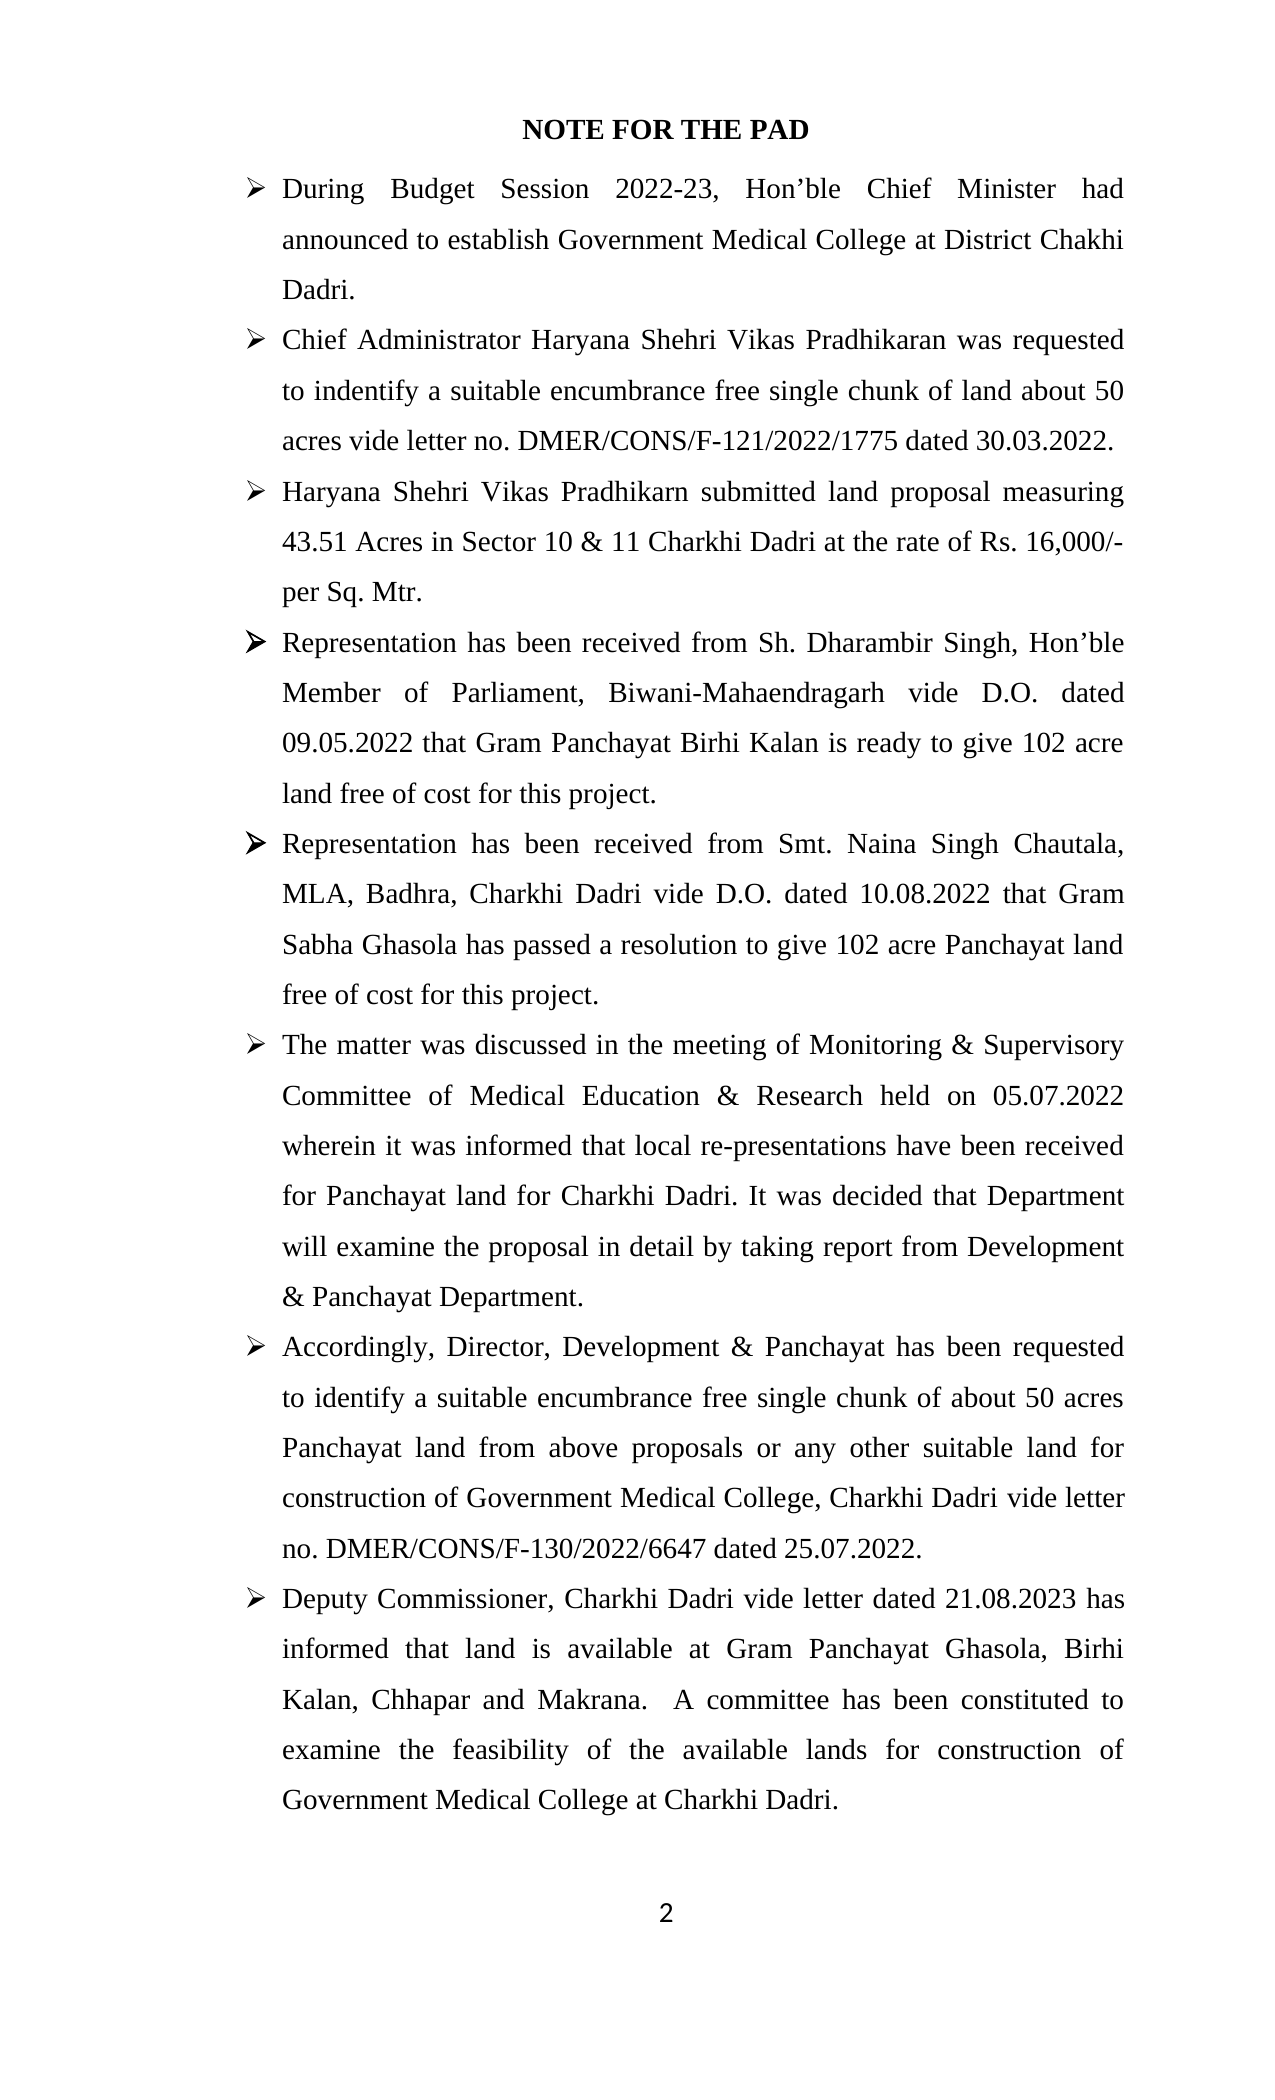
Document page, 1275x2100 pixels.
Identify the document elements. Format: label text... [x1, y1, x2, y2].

list Deputy Commissioner, Charkhi Dadri vide letter dated 21.08.2023 has informed that land is available at Gram Panchayat Ghasola, Birhi Kalan, Chhapar and Makrana. A committee has been constituted to examine the feasibility of the available lands for construction of Government Medical College at Charkhi Dadri. [244, 1581, 1125, 1816]
list Haryana Shehri Vikas Pradhikarn submitted land proposal measuring 43.51 Acres in Sector 10 & 11 Charkhi Dadri at the rate of Rs. 16,000/- per Sq. Mtr. [244, 474, 1125, 608]
text NOTE FOR THE PAD [207, 112, 1125, 146]
list Representation has been received from Sh. Dharambir Singh, Hon’ble Member of Parliament, Biwani-Mahaendragarh vide D.O. dated 09.05.2022 that Gram Panchayat Birhi Kalan is ready to give 102 acre land free of cost for this project. [244, 625, 1125, 809]
list During Budget Session 2022-23, Hon’ble Chief Minister had announced to establish Government Medical College at District Chakhi Dadri. [244, 172, 1125, 306]
list The matter was discussed in the meeting of Monitoring & Supervisory Committee of Medical Education & Research held on 05.07.2022 wherein it was informed that local re-presentations have been received for Panchayat land for Charkhi Dadri. It was decided that Department will examine the proposal in detail by taking report from Development & Panchayat Department. [244, 1027, 1125, 1313]
list Chief Administrator Haryana Shehri Vikas Pradhikaran was requested to indentify a suitable encumbrance free single chunk of land about 50 acres vide letter no. DMER/CONS/F-121/2022/1775 dated 30.03.2022. [244, 323, 1125, 457]
list Representation has been received from Smt. Naina Singh Chautala, MLA, Badhra, Charkhi Dadri vide D.O. dated 10.08.2022 that Gram Sabha Ghasola has passed a resolution to give 102 acre Panchayat land free of cost for this project. [244, 826, 1125, 1011]
list Accordingly, Director, Development & Panchayat has been requested to identify a suitable encumbrance free single chunk of about 50 acres Panchayat land from above proposals or any other suitable land for construction of Government Medical College, Charkhi Dadri vide letter no. DMER/CONS/F-130/2022/6647 dated 25.07.2022. [244, 1329, 1125, 1564]
